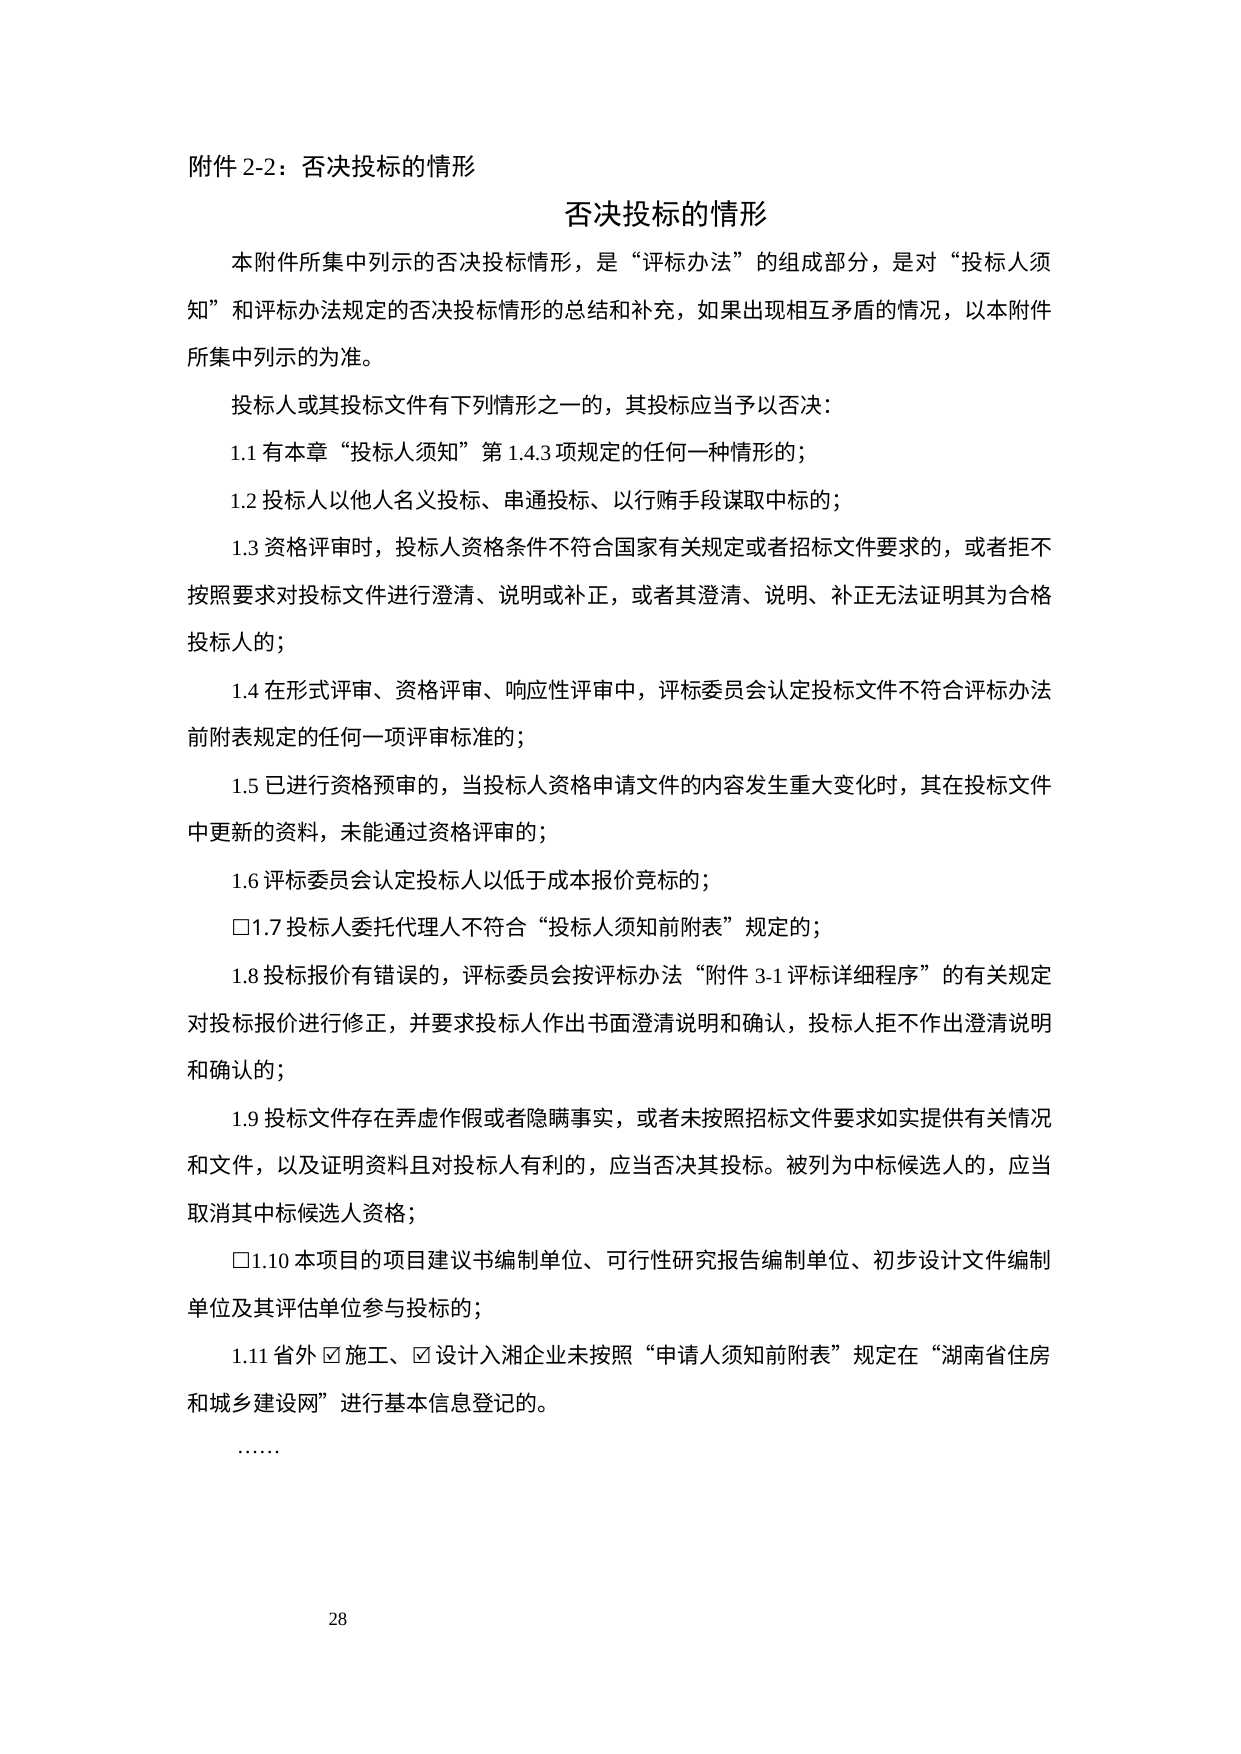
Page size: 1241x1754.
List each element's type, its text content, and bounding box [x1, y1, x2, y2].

text 1.8投标报价有错误的，评标委员会按评标办法“附件3-1评标详细程序”的有关规定对投标报价进行修正，并要求投标人作出书面澄清说明和确认，投标人拒不作出澄清说明和确认的； [187, 958, 1053, 1085]
text 1.4 在形式评审、资格评审、响应性评审中，评标委员会认定投标文件不符合评标办法前附表规定的任何一项评审标准的； [187, 673, 1053, 752]
text 1.1 有本章“投标人须知”第1.4.3项规定的任何一种情形的； [229, 435, 1053, 467]
text …… [187, 1433, 1053, 1458]
text 1.7投标人委托代理人不符合“投标人须知前附表”规定的； [187, 910, 1053, 942]
text 1.3 资格评审时，投标人资格条件不符合国家有关规定或者招标文件要求的，或者拒不按照要求对投标文件进行澄清、说明或补正，或者其澄清、说明、补正无法证明其为合格投标人的； [187, 530, 1053, 657]
subtitle 否决投标的情形 [187, 196, 1053, 229]
text 1.2 投标人以他人名义投标、串通投标、以行贿手段谋取中标的； [229, 483, 1053, 514]
subtitle 附件2-2：否决投标的情形 [187, 150, 1053, 180]
text 1.5 已进行资格预审的，当投标人资格申请文件的内容发生重大变化时，其在投标文件中更新的资料，未能通过资格评审的； [187, 768, 1053, 847]
text 1.9 投标文件存在弄虚作假或者隐瞒事实，或者未按照招标文件要求如实提供有关情况和文件，以及证明资料且对投标人有利的，应当否决其投标。被列为中标候选人的，应当取消其中标候选人资格； [187, 1101, 1053, 1227]
list 投标人或其投标文件有下列情形之一的，其投标应当予以否决： [187, 388, 1053, 419]
text 1.11省外施工、设计入湘企业未按照“申请人须知前附表”规定在“湖南省住房和城乡建设网”进行基本信息登记的。 [187, 1338, 1053, 1417]
text 本附件所集中列示的否决投标情形，是“评标办法”的组成部分，是对“投标人须知”和评标办法规定的否决投标情形的总结和补充，如果出现相互矛盾的情况，以本附件所集中列示的为准。 [187, 245, 1053, 372]
text 1.6评标委员会认定投标人以低于成本报价竞标的； [187, 863, 1053, 894]
text 1.10本项目的项目建议书编制单位、可行性研究报告编制单位、初步设计文件编制单位及其评估单位参与投标的； [187, 1243, 1053, 1322]
